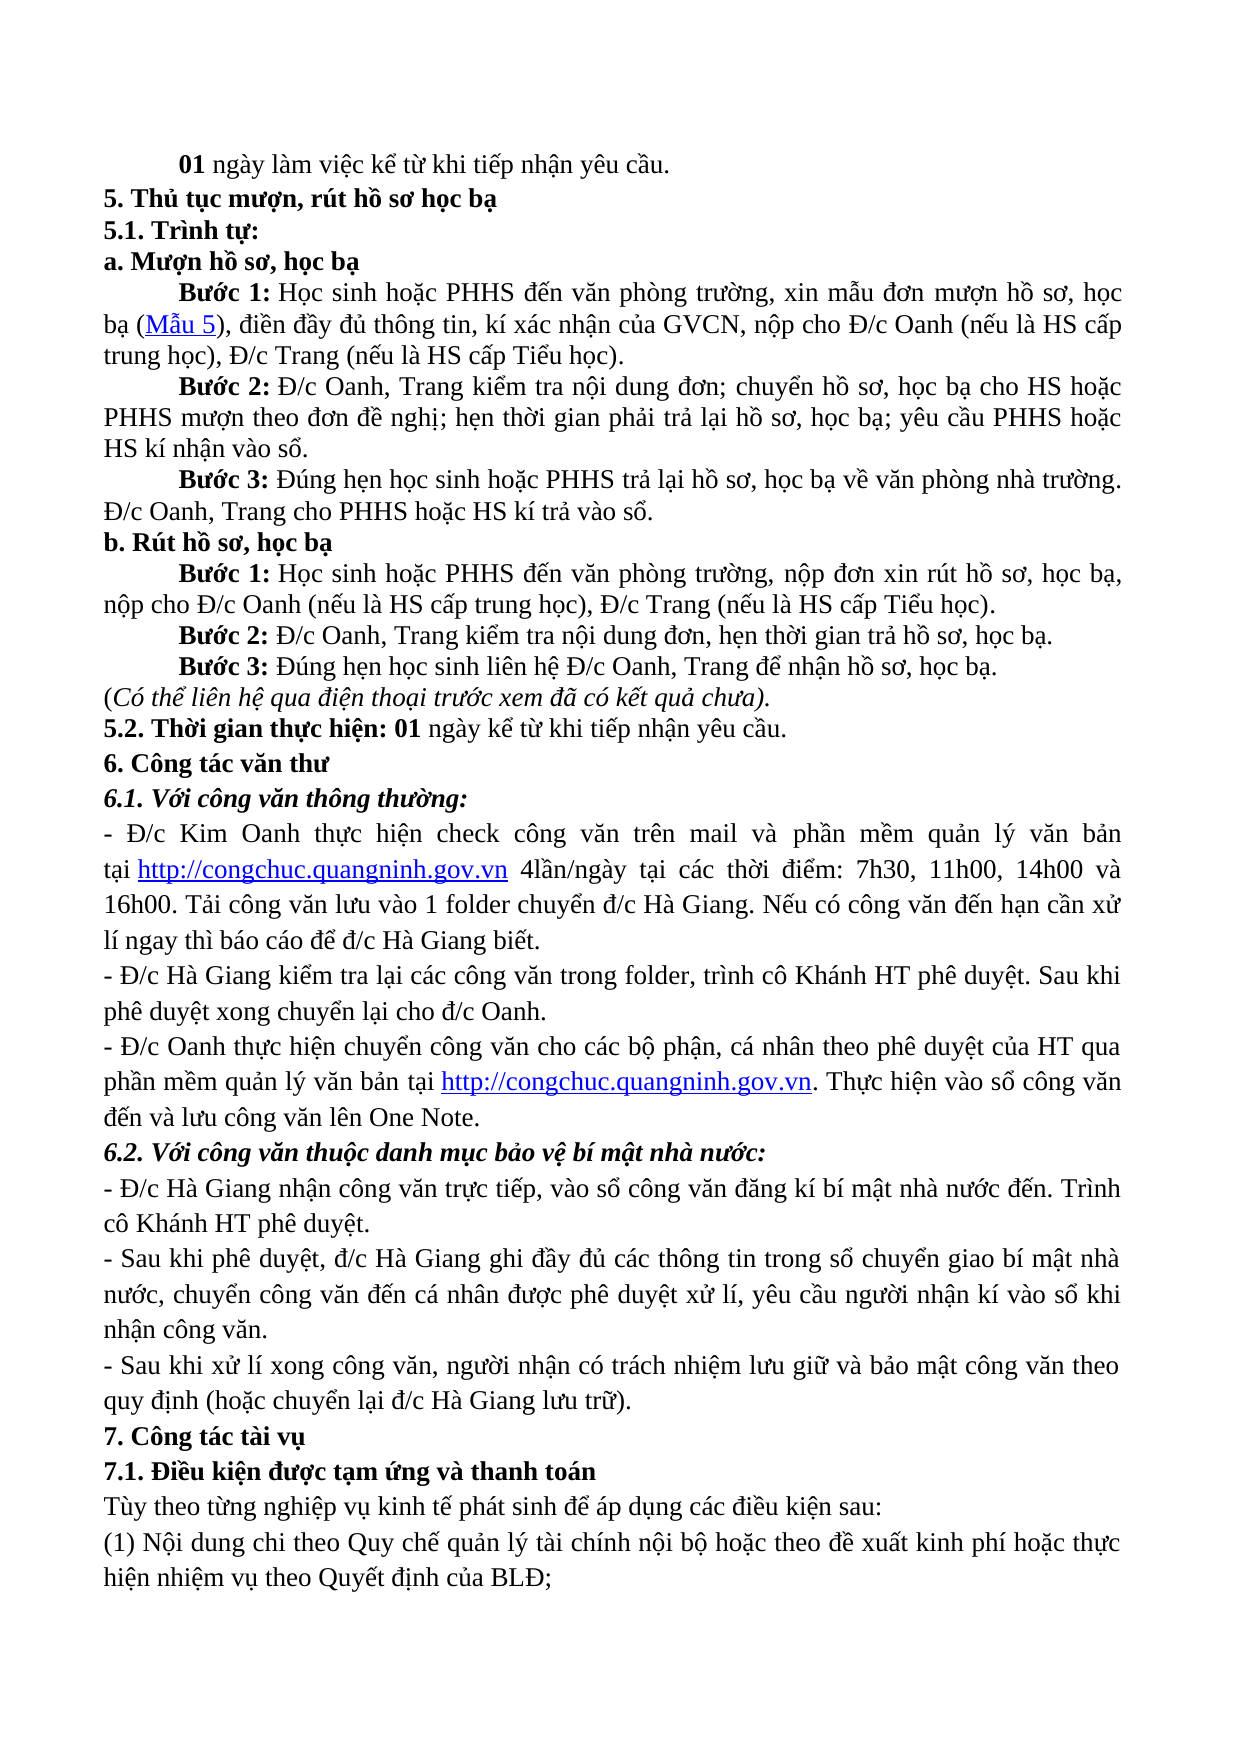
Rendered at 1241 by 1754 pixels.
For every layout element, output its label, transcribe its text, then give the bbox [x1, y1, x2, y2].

text 6.1. Với công văn thông thường: [103, 779, 1122, 814]
text 6.2. Với công văn thuộc danh mục bảo vệ bí mật nhà nước: [103, 1133, 1122, 1169]
text Bước 3: Đúng hẹn học sinh hoặc PHHS trả lại hồ sơ, học bạ về văn phòng nhà trường. Đ/c Oanh, Trang cho PHHS hoặc HS kí trả vào sổ. [103, 463, 1122, 526]
text 01 ngày làm việc kể từ khi tiếp nhận yêu cầu. [103, 148, 1122, 179]
text 5.2. Thời gian thực hiện: 01 ngày kể từ khi tiếp nhận yêu cầu. [103, 713, 1122, 744]
text Bước 2: Đ/c Oanh, Trang kiểm tra nội dung đơn, hẹn thời gian trả hồ sơ, học bạ. [103, 619, 1122, 650]
text Bước 1: Học sinh hoặc PHHS đến văn phòng trường, nộp đơn xin rút hồ sơ, học bạ, nộp cho Đ/c Oanh (nếu là HS cấp trung học), Đ/c Trang (nếu là HS cấp Tiểu học). [103, 557, 1122, 619]
text - Đ/c Oanh thực hiện chuyển công văn cho các bộ phận, cá nhân theo phê duyệt của HT qua phần mềm quản lý văn bản tại http://congchuc.quangninh.gov.vn. Thực hiện vào sổ công văn đến và lưu công văn lên One Note. [103, 1027, 1122, 1133]
text 7.1. Điều kiện được tạm ứng và thanh toán [103, 1452, 1122, 1487]
text - Đ/c Kim Oanh thực hiện check công văn trên mail và phần mềm quản lý văn bản tại http://congchuc.quangninh.gov.vn 4lần/ngày tại các thời điểm: 7h30, 11h00, 14h00 và 16h00. Tải công văn lưu vào 1 folder chuyển đ/c Hà Giang. Nếu có công văn đến hạn cần xử lí ngay thì báo cáo để đ/c Hà Giang biết. [103, 814, 1122, 956]
text Bước 3: Đúng hẹn học sinh liên hệ Đ/c Oanh, Trang để nhận hồ sơ, học bạ. [103, 650, 1122, 681]
text (Có thể liên hệ qua điện thoại trước xem đã có kết quả chưa). [103, 681, 1122, 713]
text - Sau khi xử lí xong công văn, người nhận có trách nhiệm lưu giữ và bảo mật công văn theo quy định (hoặc chuyển lại đ/c Hà Giang lưu trữ). [103, 1346, 1122, 1417]
text (1) Nội dung chi theo Quy chế quản lý tài chính nội bộ hoặc theo đề xuất kinh phí hoặc thực hiện nhiệm vụ theo Quyết định của BLĐ; [103, 1523, 1122, 1594]
text - Đ/c Hà Giang kiểm tra lại các công văn trong folder, trình cô Khánh HT phê duyệt. Sau khi phê duyệt xong chuyển lại cho đ/c Oanh. [103, 956, 1122, 1027]
text 7. Công tác tài vụ [103, 1417, 1122, 1452]
text Tùy theo từng nghiệp vụ kinh tế phát sinh để áp dụng các điều kiện sau: [103, 1487, 1122, 1523]
text a. Mượn hồ sơ, học bạ [103, 245, 1122, 277]
text 5.1. Trình tự: [103, 214, 1122, 245]
text - Sau khi phê duyệt, đ/c Hà Giang ghi đầy đủ các thông tin trong sổ chuyển giao bí mật nhà nước, chuyển công văn đến cá nhân được phê duyệt xử lí, yêu cầu người nhận kí vào sổ khi nhận công văn. [103, 1239, 1122, 1346]
text Bước 2: Đ/c Oanh, Trang kiểm tra nội dung đơn; chuyển hồ sơ, học bạ cho HS hoặc PHHS mượn theo đơn đề nghị; hẹn thời gian phải trả lại hồ sơ, học bạ; yêu cầu PHHS hoặc HS kí nhận vào sổ. [103, 370, 1122, 463]
text - Đ/c Hà Giang nhận công văn trực tiếp, vào sổ công văn đăng kí bí mật nhà nước đến. Trình cô Khánh HT phê duyệt. [103, 1169, 1122, 1239]
text b. Rút hồ sơ, học bạ [103, 526, 1122, 557]
text Bước 1: Học sinh hoặc PHHS đến văn phòng trường, xin mẫu đơn mượn hồ sơ, học bạ (Mẫu 5), điền đầy đủ thông tin, kí xác nhận của GVCN, nộp cho Đ/c Oanh (nếu là HS cấp trung học), Đ/c Trang (nếu là HS cấp Tiểu học). [103, 277, 1122, 370]
text 6. Công tác văn thư [103, 744, 1122, 779]
text 5. Thủ tục mượn, rút hồ sơ học bạ [103, 179, 1122, 214]
